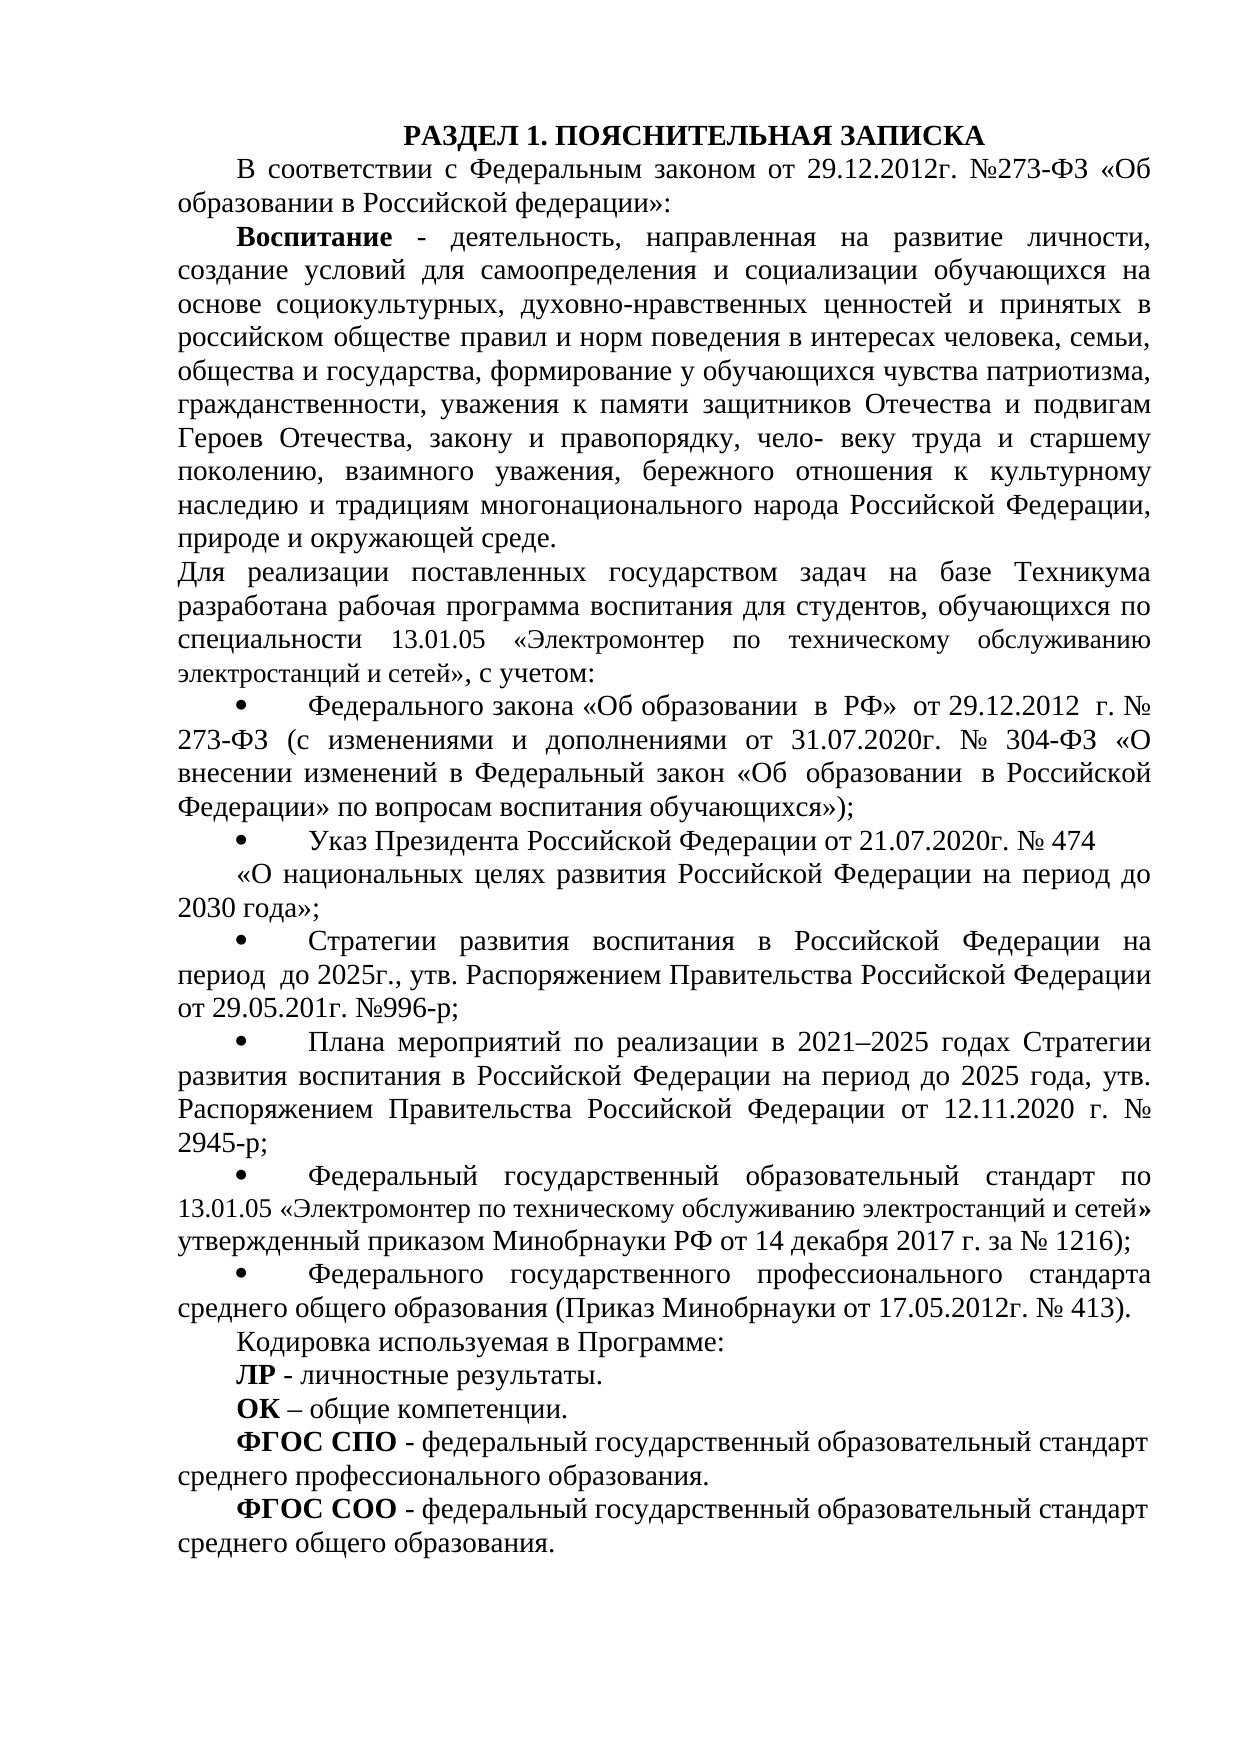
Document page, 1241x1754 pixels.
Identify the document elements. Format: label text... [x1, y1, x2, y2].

list Указ Президента Российской Федерации от 21.07.2020г. № 474 [177, 823, 1152, 856]
list Плана мероприятий по реализации в 2021–2025 годах Стратегии развития воспитания в Российской Федерации на период до 2025 года, утв. Распоряжением Правительства Российской Федерации от 12.11.2020 г. № 2945-р; [177, 1024, 1152, 1158]
list Стратегии развития воспитания в Российской Федерации на период до 2025г., утв. Распоряжением Правительства Российской Федерации от 29.05.201г. №996-р; [177, 923, 1152, 1024]
text Для реализации поставленных государством задач на базе Техникума разработана рабочая программа воспитания для студентов, обучающихся по специальности 13.01.05 «Электромонтер по техническому обслуживанию электростанций и сетей», с учетом: [177, 554, 1152, 688]
text Воспитание - деятельность, направленная на развитие личности, создание условий для самоопределения и социализации обучающихся на основе социокультурных, духовно-нравственных ценностей и принятых в российском обществе правил и норм поведения в интересах человека, семьи, общества и государства, формирование у обучающихся чувства патриотизма, гражданственности, уважения к памяти защитников Отечества и подвигам Героев Отечества, закону и правопорядку, чело- веку труда и старшему поколению, взаимного уважения, бережного отношения к культурному наследию и традициям многонационального народа Российской Федерации, природе и окружающей среде. [177, 219, 1152, 554]
text ОК – общие компетенции. [177, 1391, 1152, 1424]
list Федерального государственного профессионального стандарта среднего общего образования (Приказ Минобрнауки от 17.05.2012г. № 413). [177, 1257, 1152, 1324]
text ФГОС СОО - федеральный государственный образовательный стандарт среднего общего образования. [177, 1492, 1152, 1559]
text ФГОС СПО - федеральный государственный образовательный стандарт среднего профессионального образования. [177, 1424, 1152, 1492]
list Федерального закона «Об образовании в РФ» от 29.12.2012 г. № 273-ФЗ (с изменениями и дополнениями от 31.07.2020г. № 304-ФЗ «О внесении изменений в Федеральный закон «Об образовании в Российской Федерации» по вопросам воспитания обучающихся»); [177, 688, 1152, 823]
text Кодировка используемая в Программе: [177, 1324, 1152, 1357]
list Федеральный государственный образовательный стандарт по 13.01.05 «Электромонтер по техническому обслуживанию электростанций и сетей» утвержденный приказом Минобрнауки РФ от 14 декабря 2017 г. за № 1216); [177, 1158, 1152, 1257]
subtitle РАЗДЕЛ 1. ПОЯСНИТЕЛЬНАЯ ЗАПИСКА [177, 118, 1152, 152]
text «О национальных целях развития Российской Федерации на период до 2030 года»; [177, 856, 1152, 923]
text ЛР - личностные результаты. [177, 1357, 1152, 1391]
text В соответствии с Федеральным законом от 29.12.2012г. №273-ФЗ «Об образовании в Российской федерации»: [177, 152, 1152, 219]
